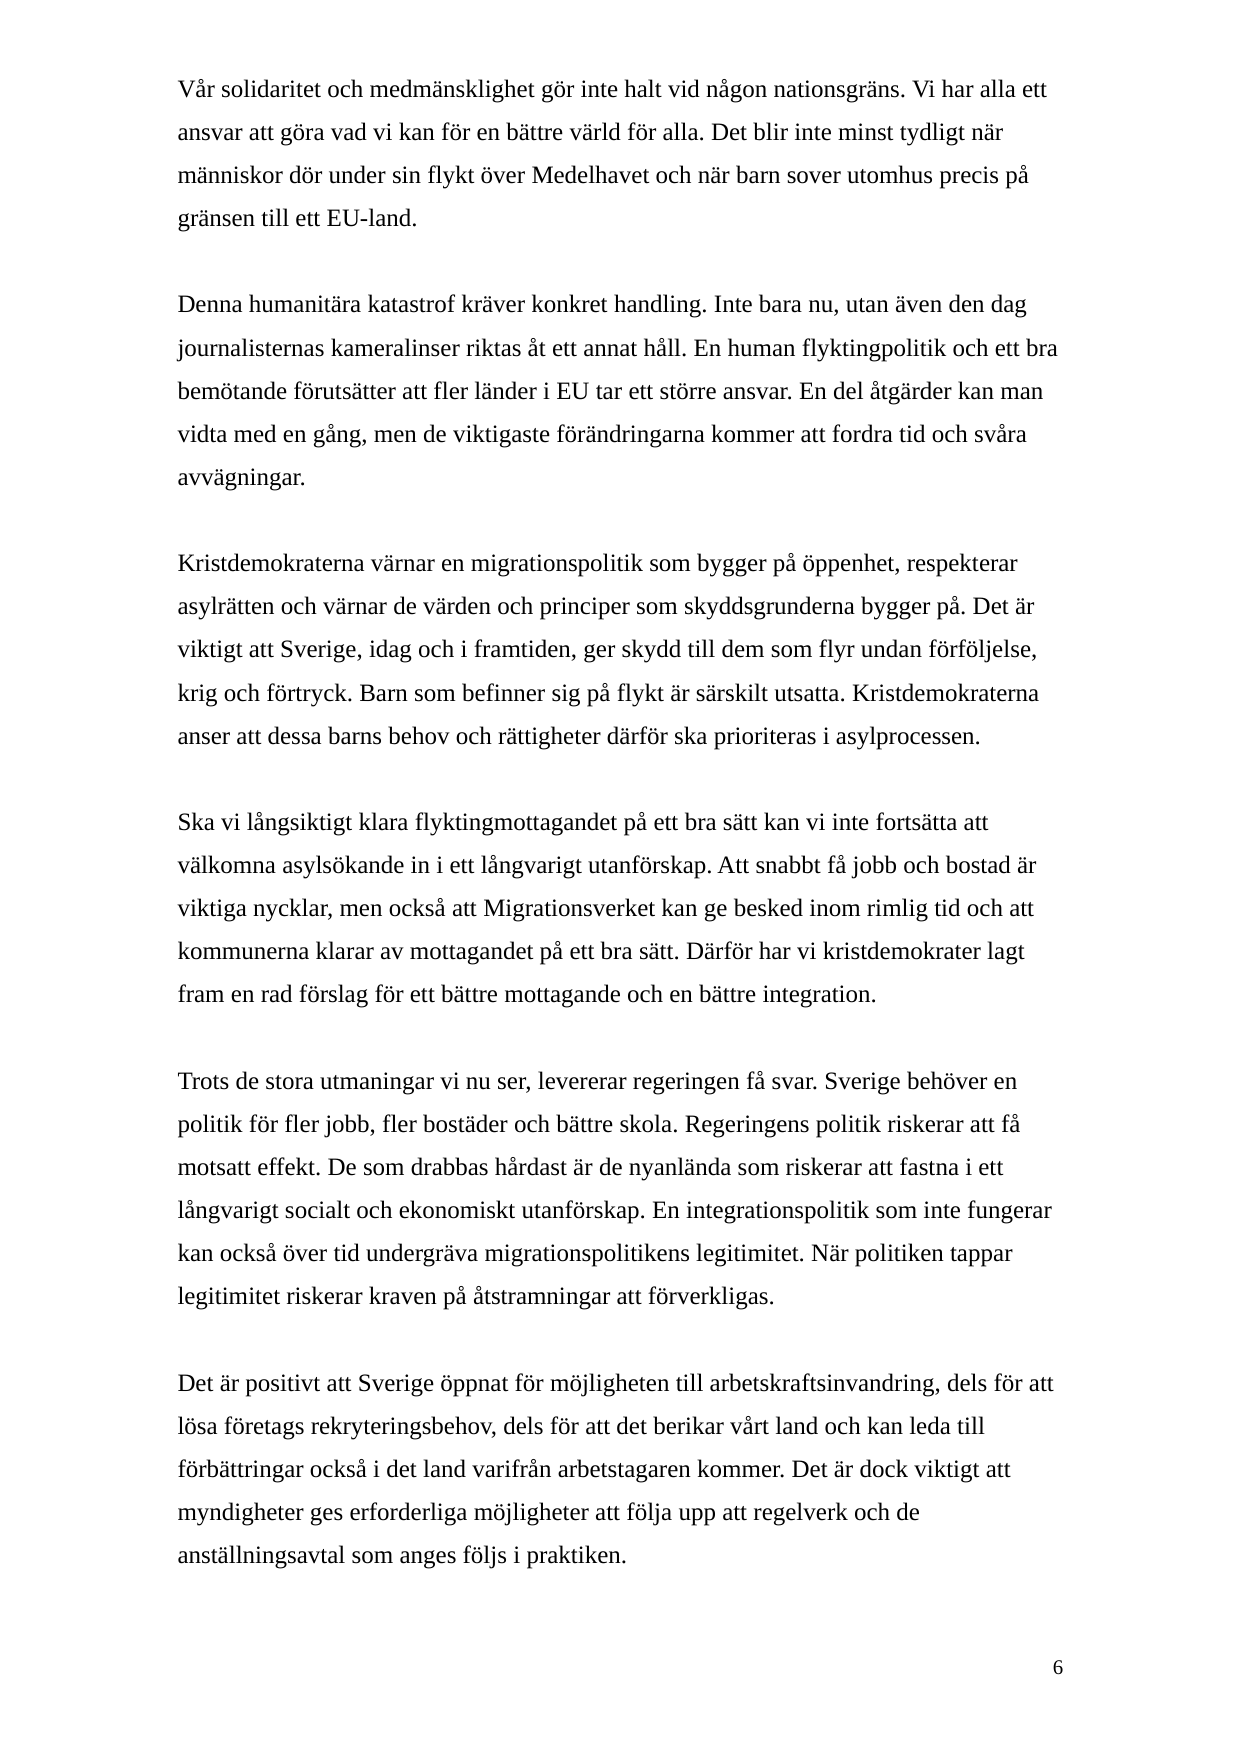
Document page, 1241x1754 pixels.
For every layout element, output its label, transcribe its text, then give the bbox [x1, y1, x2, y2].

text Kristdemokraterna värnar en migrationspolitik som bygger på öppenhet, respekterar asylrätten och värnar de värden och principer som skyddsgrunderna bygger på. Det är viktigt att Sverige, idag och i framtiden, ger skydd till dem som flyr undan förföljelse, krig och förtryck. Barn som befinner sig på flykt är särskilt utsatta. Kristdemokraterna anser att dessa barns behov och rättigheter därför ska prioriteras i asylprocessen. [177, 548, 1063, 749]
text Trots de stora utmaningar vi nu ser, levererar regeringen få svar. Sverige behöver en politik för fler jobb, fler bostäder och bättre skola. Regeringens politik riskerar att få motsatt effekt. De som drabbas hårdast är de nyanlända som riskerar att fastna i ett långvarigt socialt och ekonomiskt utanförskap. En integrationspolitik som inte fungerar kan också över tid undergräva migrationspolitikens legitimitet. När politiken tappar legitimitet riskerar kraven på åtstramningar att förverkligas. [177, 1066, 1063, 1310]
text Denna humanitära katastrof kräver konkret handling. Inte bara nu, utan även den dag journalisternas kameralinser riktas åt ett annat håll. En human flyktingpolitik och ett bra bemötande förutsätter att fler länder i EU tar ett större ansvar. En del åtgärder kan man vidta med en gång, men de viktigaste förändringarna kommer att fordra tid och svåra avvägningar. [177, 289, 1063, 491]
text Det är positivt att Sverige öppnat för möjligheten till arbetskraftsinvandring, dels för att [177, 1368, 1063, 1396]
text Vår solidaritet och medmänsklighet gör inte halt vid någon nationsgräns. Vi har alla ett ansvar att göra vad vi kan för en bättre värld för alla. Det blir inte minst tydligt när människor dör under sin flykt över Medelhavet och när barn sover utomhus precis på gränsen till ett EU-land. [177, 74, 1063, 232]
text lösa företags rekryteringsbehov, dels för att det berikar vårt land och kan leda till förbättringar också i det land varifrån arbetstagaren kommer. Det är dock viktigt att myndigheter ges erforderliga möjligheter att följa upp att regelverk och de anställningsavtal som anges följs i praktiken. [177, 1411, 1063, 1569]
text Ska vi långsiktigt klara flyktingmottagandet på ett bra sätt kan vi inte fortsätta att välkomna asylsökande in i ett långvarigt utanförskap. Att snabbt få jobb och bostad är viktiga nycklar, men också att Migrationsverket kan ge besked inom rimlig tid och att kommunerna klarar av mottagandet på ett bra sätt. Därför har vi kristdemokrater lagt fram en rad förslag för ett bättre mottagande och en bättre integration. [177, 807, 1063, 1008]
